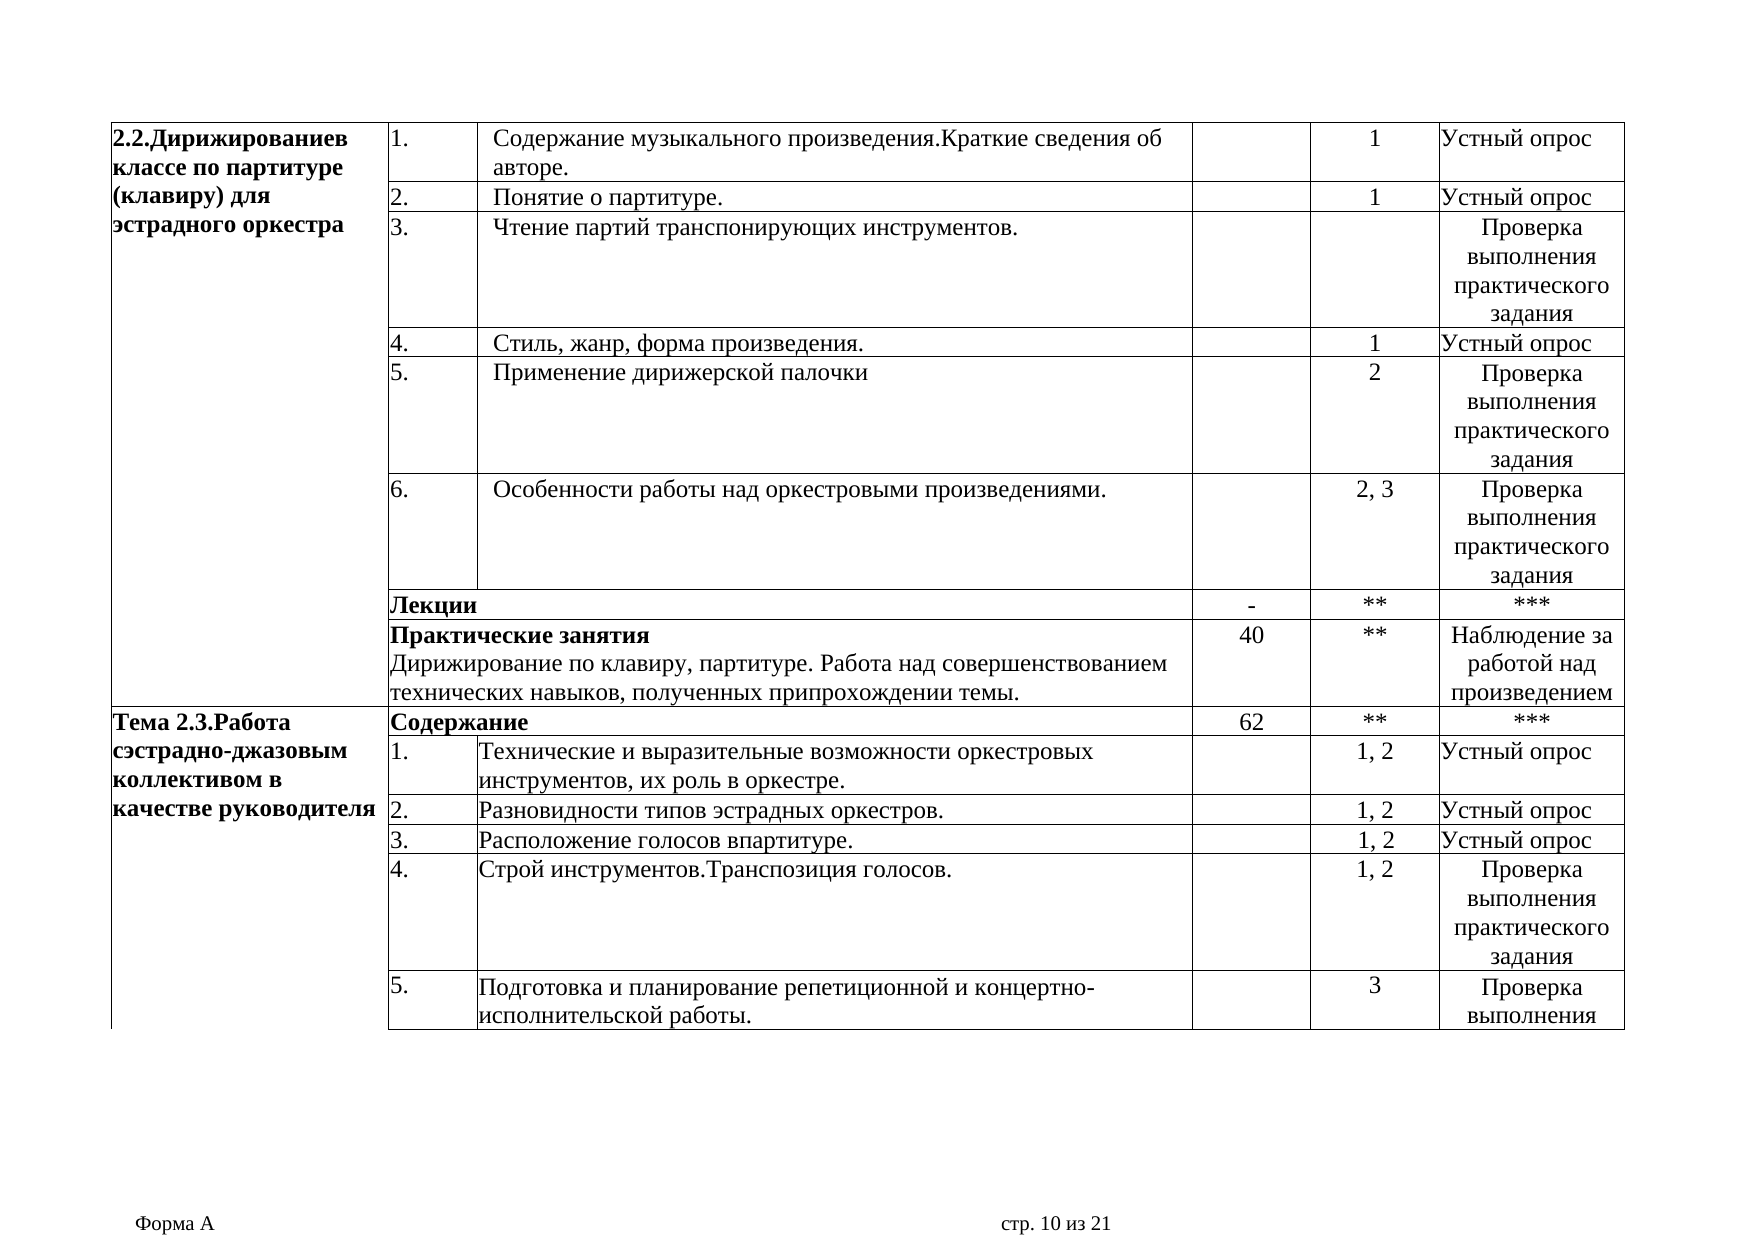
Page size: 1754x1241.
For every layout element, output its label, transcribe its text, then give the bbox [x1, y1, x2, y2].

table_cell 5. [389, 971, 477, 1029]
table_cell Лекции [389, 590, 1192, 619]
table_cell Понятие о партитуре. [478, 182, 1192, 211]
table_cell 2, 3 [1311, 474, 1439, 589]
table_header 1 [1311, 123, 1439, 181]
table_cell - [1193, 590, 1310, 619]
table_cell 4. [389, 854, 477, 969]
table_header Устный опрос [1440, 123, 1624, 181]
table_header Содержание музыкального произведения.Краткие сведения об авторе. [478, 123, 1192, 181]
table_cell 6. [389, 474, 477, 589]
table_cell *** [1440, 590, 1624, 619]
table_cell Устный опрос [1440, 328, 1624, 356]
table_cell Применение дирижерской палочки [478, 357, 1192, 473]
table_cell *** [1440, 707, 1624, 735]
table_cell 1, 2 [1311, 795, 1439, 824]
table_cell [1193, 971, 1310, 1029]
table_cell Стиль, жанр, форма произведения. [478, 328, 1192, 356]
table_cell 1, 2 [1311, 736, 1439, 794]
table_cell [1193, 795, 1310, 824]
table_cell Устный опрос [1440, 182, 1624, 211]
table_cell 2. [389, 182, 477, 211]
table_header 1. [389, 123, 477, 181]
table_cell Технические и выразительные возможности оркестровых инструментов, их роль в оркестре. [478, 736, 1192, 794]
table_cell 40 [1193, 620, 1310, 706]
table_cell 3. [389, 212, 477, 327]
table_cell [1193, 328, 1310, 356]
table_cell ** [1311, 590, 1439, 619]
table_cell Тема 2.3.Работа сэстрадно-джазовым коллективом в качестве руководителя [112, 707, 388, 1029]
table_cell ** [1311, 707, 1439, 735]
table_cell [1193, 474, 1310, 589]
table_cell Наблюдение за работой над произведением [1440, 620, 1624, 706]
table_cell 2. [389, 795, 477, 824]
table_cell [1311, 212, 1439, 327]
table_cell [1193, 825, 1310, 853]
table_cell ** [1311, 620, 1439, 706]
table_cell Разновидности типов эстрадных оркестров. [478, 795, 1192, 824]
table_cell 2 [1311, 357, 1439, 473]
table_cell Практические занятия Дирижирование по клавиру, партитуре. Работа над совершенствованием технических навыков, полученных припрохождении темы. [389, 620, 1192, 706]
table_cell Устный опрос [1440, 825, 1624, 853]
table_cell 5. [389, 357, 477, 473]
table_cell 1 [1311, 182, 1439, 211]
table_cell Проверка выполнения практического задания [1440, 474, 1624, 589]
table_cell 1. [389, 736, 477, 794]
table_cell [1193, 854, 1310, 969]
table_cell Проверка выполнения практического задания [1440, 212, 1624, 327]
table_cell [1193, 357, 1310, 473]
table_cell Подготовка и планирование репетиционной и концертноисполнительской работы. [478, 971, 1192, 1029]
table_cell 1 [1311, 328, 1439, 356]
table_cell 1, 2 [1311, 854, 1439, 969]
table_cell 3 [1311, 971, 1439, 1029]
table_cell [1193, 736, 1310, 794]
table_cell Расположение голосов впартитуре. [478, 825, 1192, 853]
table_header 2.2.Дирижированиев классе по партитуре (клавиру) для эстрадного оркестра [112, 123, 388, 706]
table_cell Содержание [389, 707, 1192, 735]
table_cell Строй инструментов.Транспозиция голосов. [478, 854, 1192, 969]
table_cell 4. [389, 328, 477, 356]
table_header [1193, 123, 1310, 181]
table_cell 1, 2 [1311, 825, 1439, 853]
table_cell [1193, 212, 1310, 327]
table_cell 3. [389, 825, 477, 853]
text Форма А [135, 1211, 220, 1235]
table_cell Проверка выполнения [1440, 971, 1624, 1029]
table_cell Проверка выполнения практического задания [1440, 854, 1624, 969]
table_cell [1193, 182, 1310, 211]
table_cell Чтение партий транспонирующих инструментов. [478, 212, 1192, 327]
table_cell Устный опрос [1440, 736, 1624, 794]
text стр. 10 из 21 [998, 1211, 1114, 1235]
table_cell Особенности работы над оркестровыми произведениями. [478, 474, 1192, 589]
table_cell 62 [1193, 707, 1310, 735]
table_cell Проверка выполнения практического задания [1440, 357, 1624, 473]
table_cell Устный опрос [1440, 795, 1624, 824]
